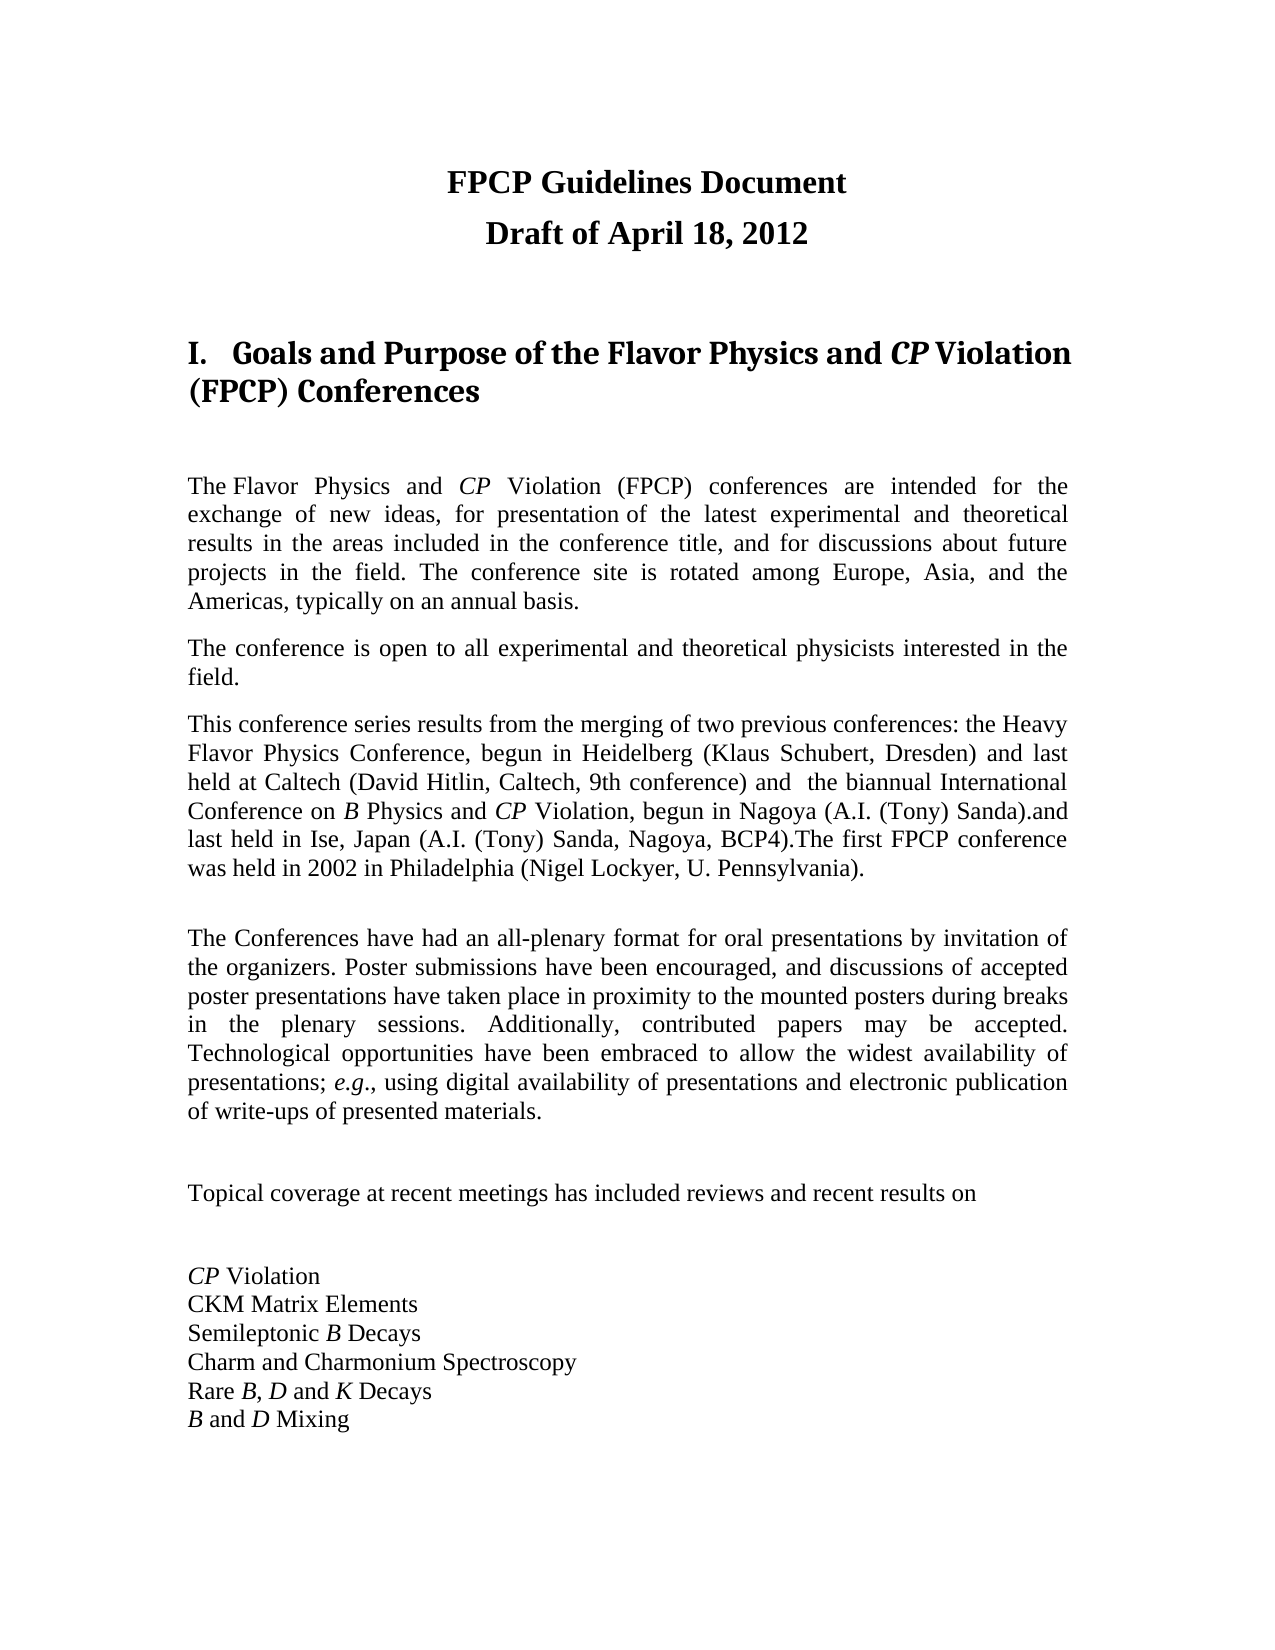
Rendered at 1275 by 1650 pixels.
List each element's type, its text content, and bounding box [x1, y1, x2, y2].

subtitle Goals and Purpose of the Flavor Physics and CP Violation (FPCP) Conferences [187, 334, 1106, 411]
text Draft of April 18, 2012 [187, 213, 1106, 252]
text The Flavor Physics and CP Violation (FPCP) conferences are intended for the exchange of new ideas, for presentation of the latest experimental and theoretical results in the areas included in the conference title, and for discussions about future projects in the field. The conference site is rotated among Europe, Asia, and the Americas, typically on an annual basis. [187, 471, 1069, 614]
text CP Violation CKM Matrix Elements Semileptonic B Decays Charm and Charmonium Spectroscopy Rare B, D and K Decays B and D Mixing [187, 1261, 1069, 1433]
text Topical coverage at recent meetings has included reviews and recent results on [187, 1178, 1069, 1207]
text FPCP Guidelines Document [187, 162, 1106, 201]
text The Conferences have had an all-plenary format for oral presentations by invitation of the organizers. Poster submissions have been encouraged, and discussions of accepted poster presentations have taken place in proximity to the mounted posters during breaks in the plenary sessions. Additionally, contributed papers may be accepted. Technological opportunities have been embraced to allow the widest availability of presentations; e.g., using digital availability of presentations and electronic publication of write-ups of presented materials. [187, 894, 1069, 1124]
text This conference series results from the merging of two previous conferences: the Heavy Flavor Physics Conference, begun in Heidelberg (Klaus Schubert, Dresden) and last held at Caltech (David Hitlin, Caltech, 9th conference) and the biannual International Conference on B Physics and CP Violation, begun in Nagoya (A.I. (Tony) Sanda).and last held in Ise, Japan (A.I. (Tony) Sanda, Nagoya, BCP4).The first FPCP conference was held in 2002 in Philadelphia (Nigel Lockyer, U. Pennsylvania). [187, 709, 1069, 882]
text The conference is open to all experimental and theoretical physicists interested in the field. [187, 633, 1069, 691]
